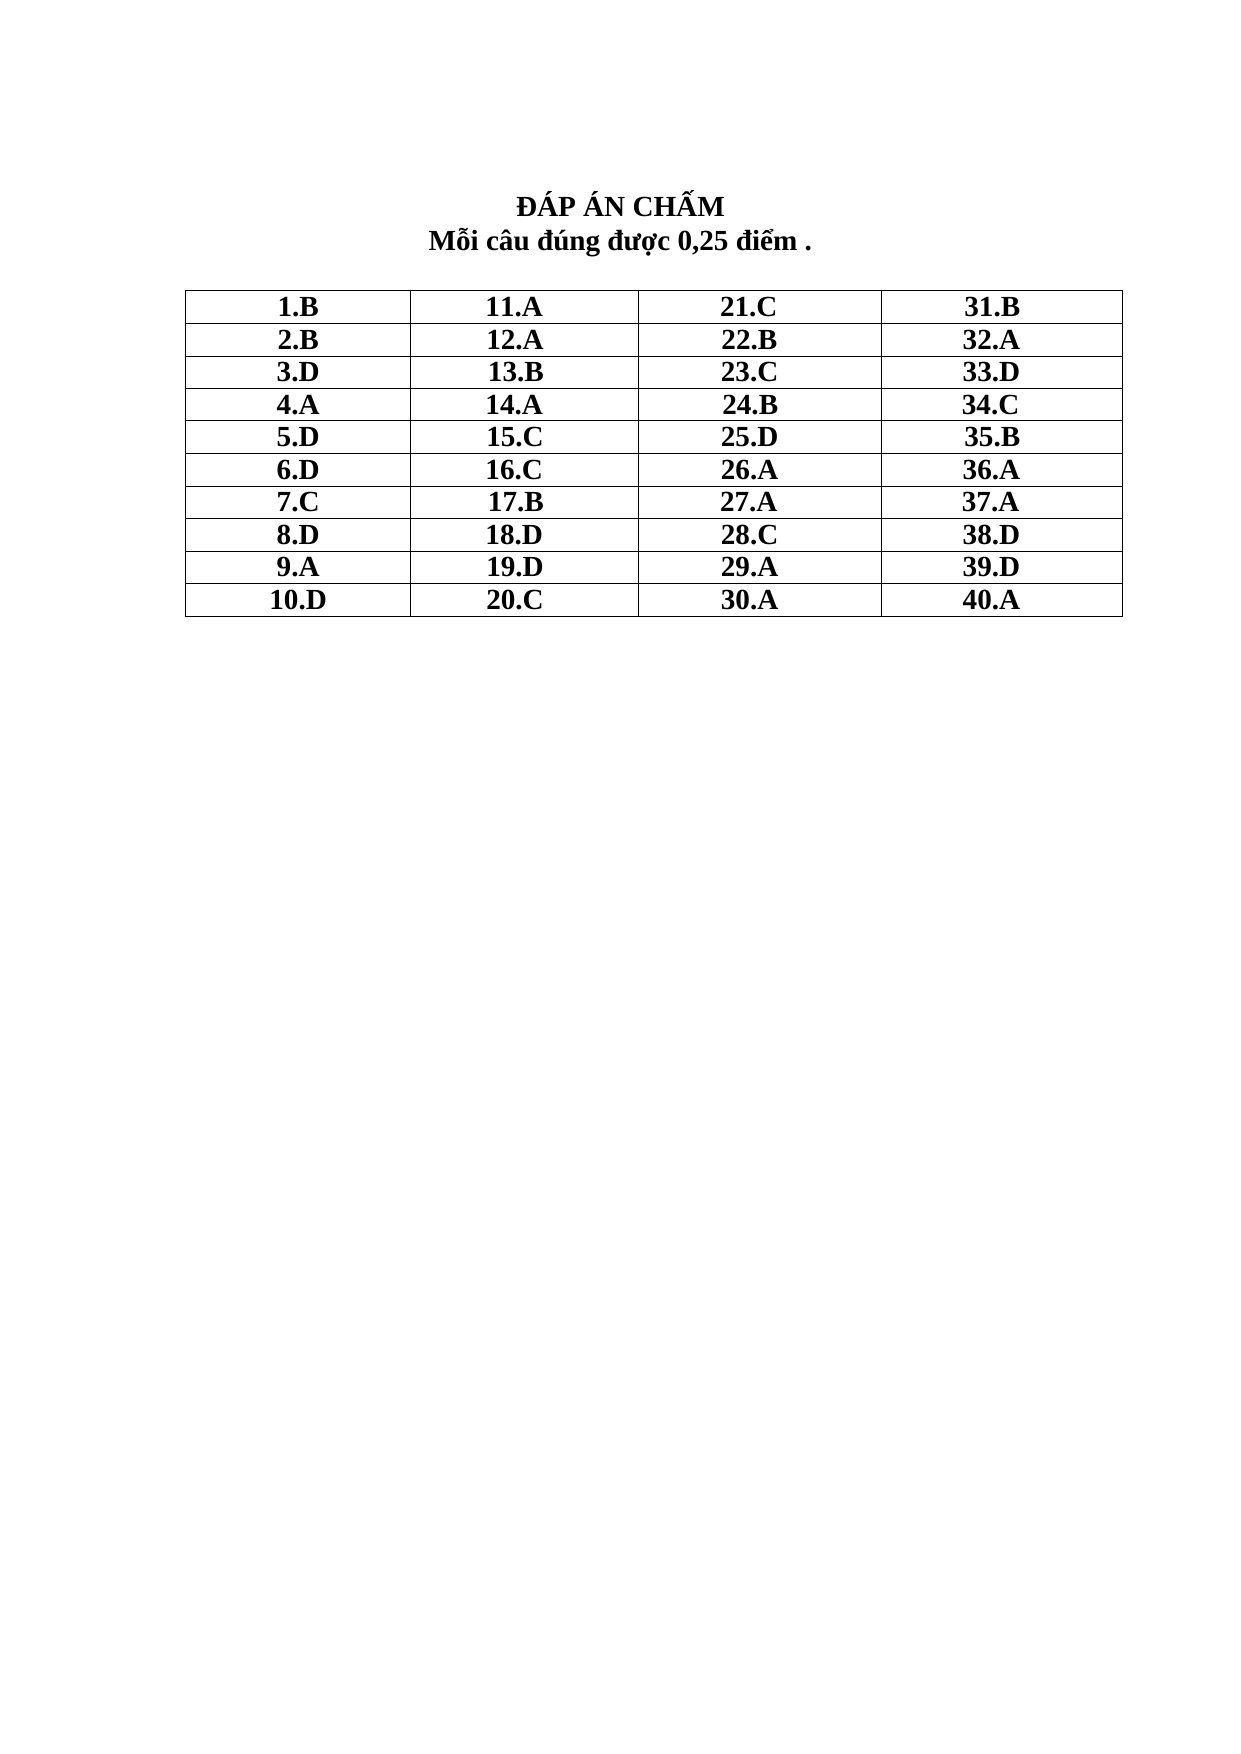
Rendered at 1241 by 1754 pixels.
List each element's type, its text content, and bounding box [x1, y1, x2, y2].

table_cell 33.D [882, 357, 1122, 388]
table_cell 19.D [411, 552, 638, 583]
text Mỗi câu đúng được 0,25 điểm . [162, 223, 1078, 257]
table_header 1.B [186, 291, 410, 323]
table_cell 34.C [882, 389, 1122, 420]
table_cell 15.C [411, 421, 638, 453]
table_header 21.C [639, 291, 881, 323]
table_cell 16.C [411, 454, 638, 486]
table_cell 23.C [639, 357, 881, 388]
table_cell 25.D [639, 421, 881, 453]
table_cell 20.C [411, 584, 638, 616]
table_cell 9.A [186, 552, 410, 583]
table_cell 39.D [882, 552, 1122, 583]
table_cell 28.C [639, 519, 881, 551]
table_cell 36.A [882, 454, 1122, 486]
table_cell 29.A [639, 552, 881, 583]
table_cell 5.D [186, 421, 410, 453]
table_cell 32.A [882, 324, 1122, 356]
text ĐÁP ÁN CHẤM [162, 189, 1078, 223]
table_cell 26.A [639, 454, 881, 486]
table_cell 8.D [186, 519, 410, 551]
table_cell 12.A [411, 324, 638, 356]
table_header 11.A [411, 291, 638, 323]
table_cell 4.A [186, 389, 410, 420]
table_cell 30.A [639, 584, 881, 616]
table_cell 13.B [411, 357, 638, 388]
table_cell 24.B [639, 389, 881, 420]
table_cell 14.A [411, 389, 638, 420]
table_cell 38.D [882, 519, 1122, 551]
table_cell 3.D [186, 357, 410, 388]
table_cell 35.B [882, 421, 1122, 453]
table_cell 2.B [186, 324, 410, 356]
table_cell 40.A [882, 584, 1122, 616]
table_cell 6.D [186, 454, 410, 486]
table_cell 17.B [411, 487, 638, 518]
table_cell 10.D [186, 584, 410, 616]
table_cell 27.A [639, 487, 881, 518]
table_cell 22.B [639, 324, 881, 356]
table_cell 37.A [882, 487, 1122, 518]
table_header 31.B [882, 291, 1122, 323]
table_cell 18.D [411, 519, 638, 551]
table_cell 7.C [186, 487, 410, 518]
